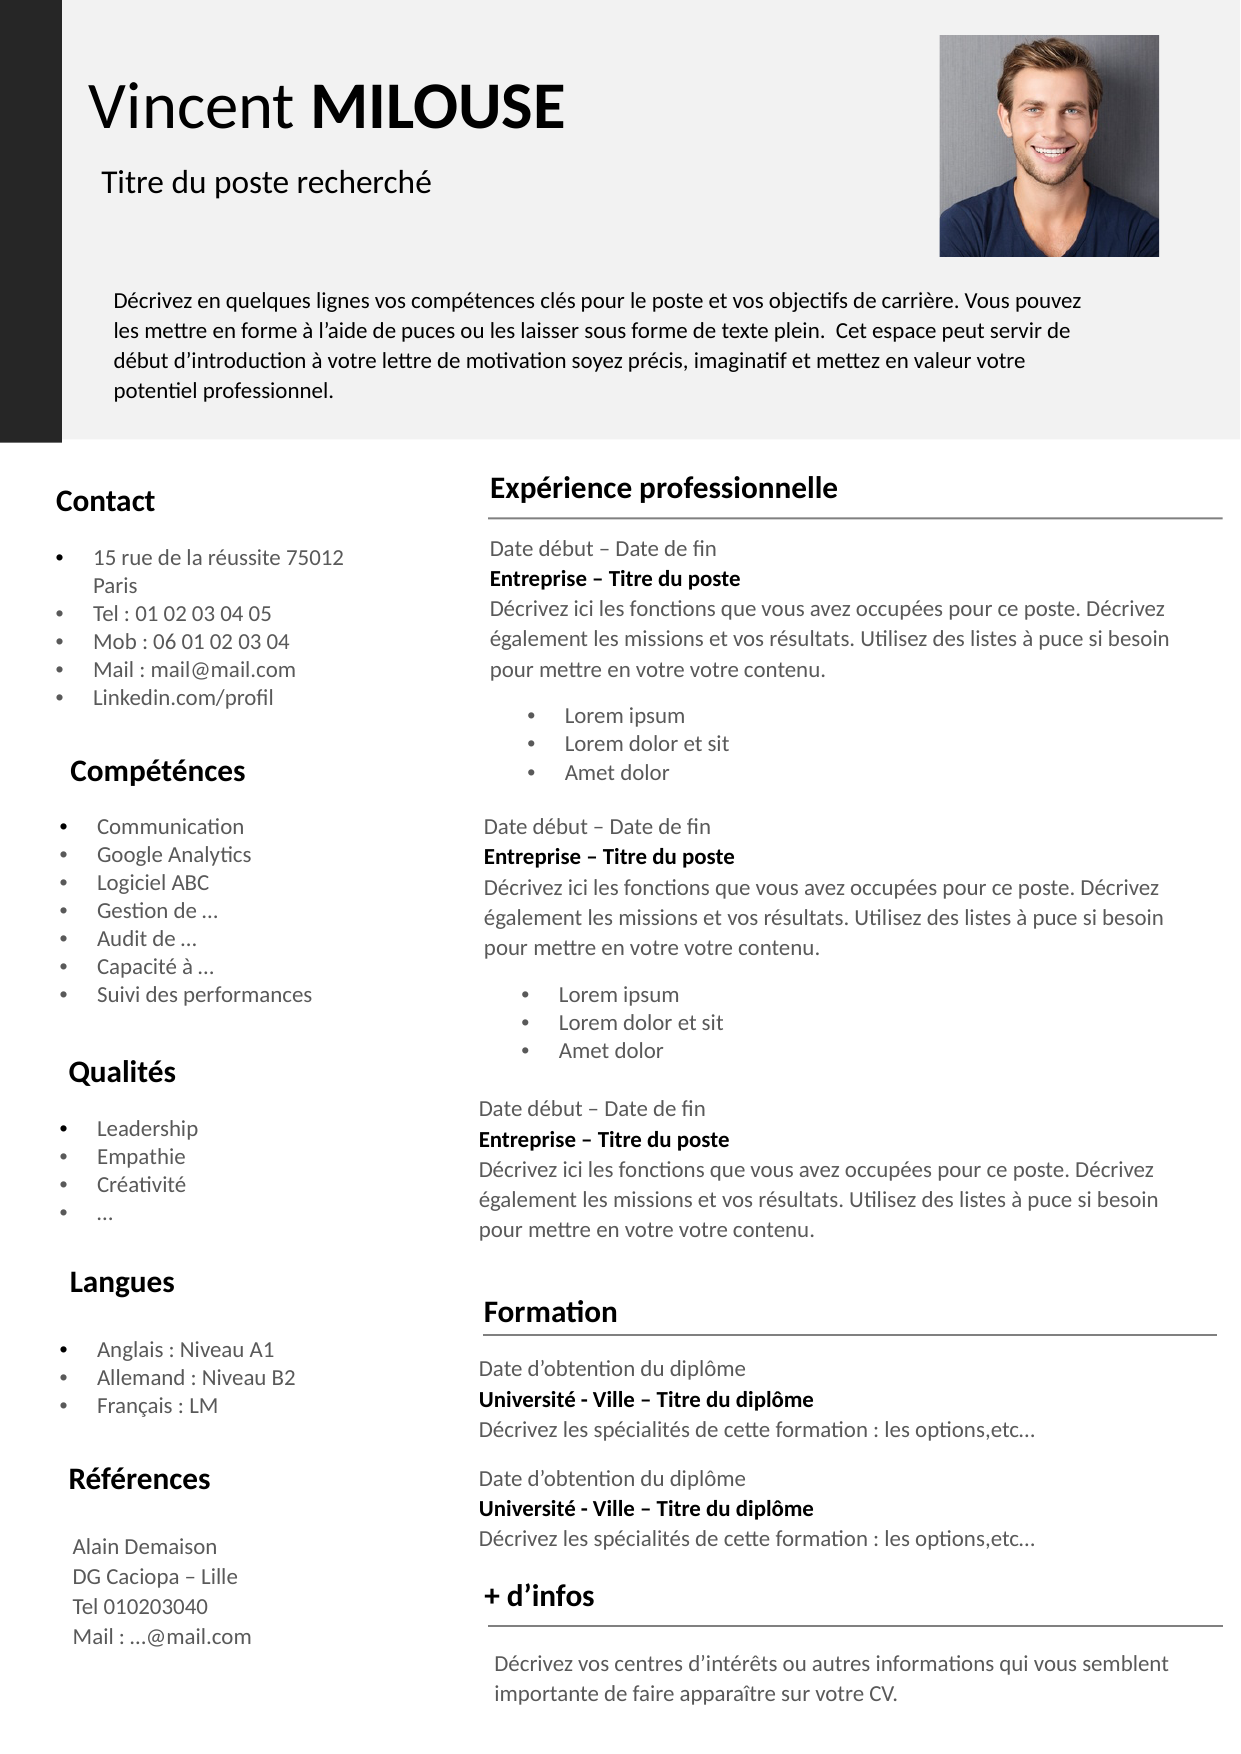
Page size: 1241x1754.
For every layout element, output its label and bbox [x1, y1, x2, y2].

picture [939, 35, 1160, 257]
